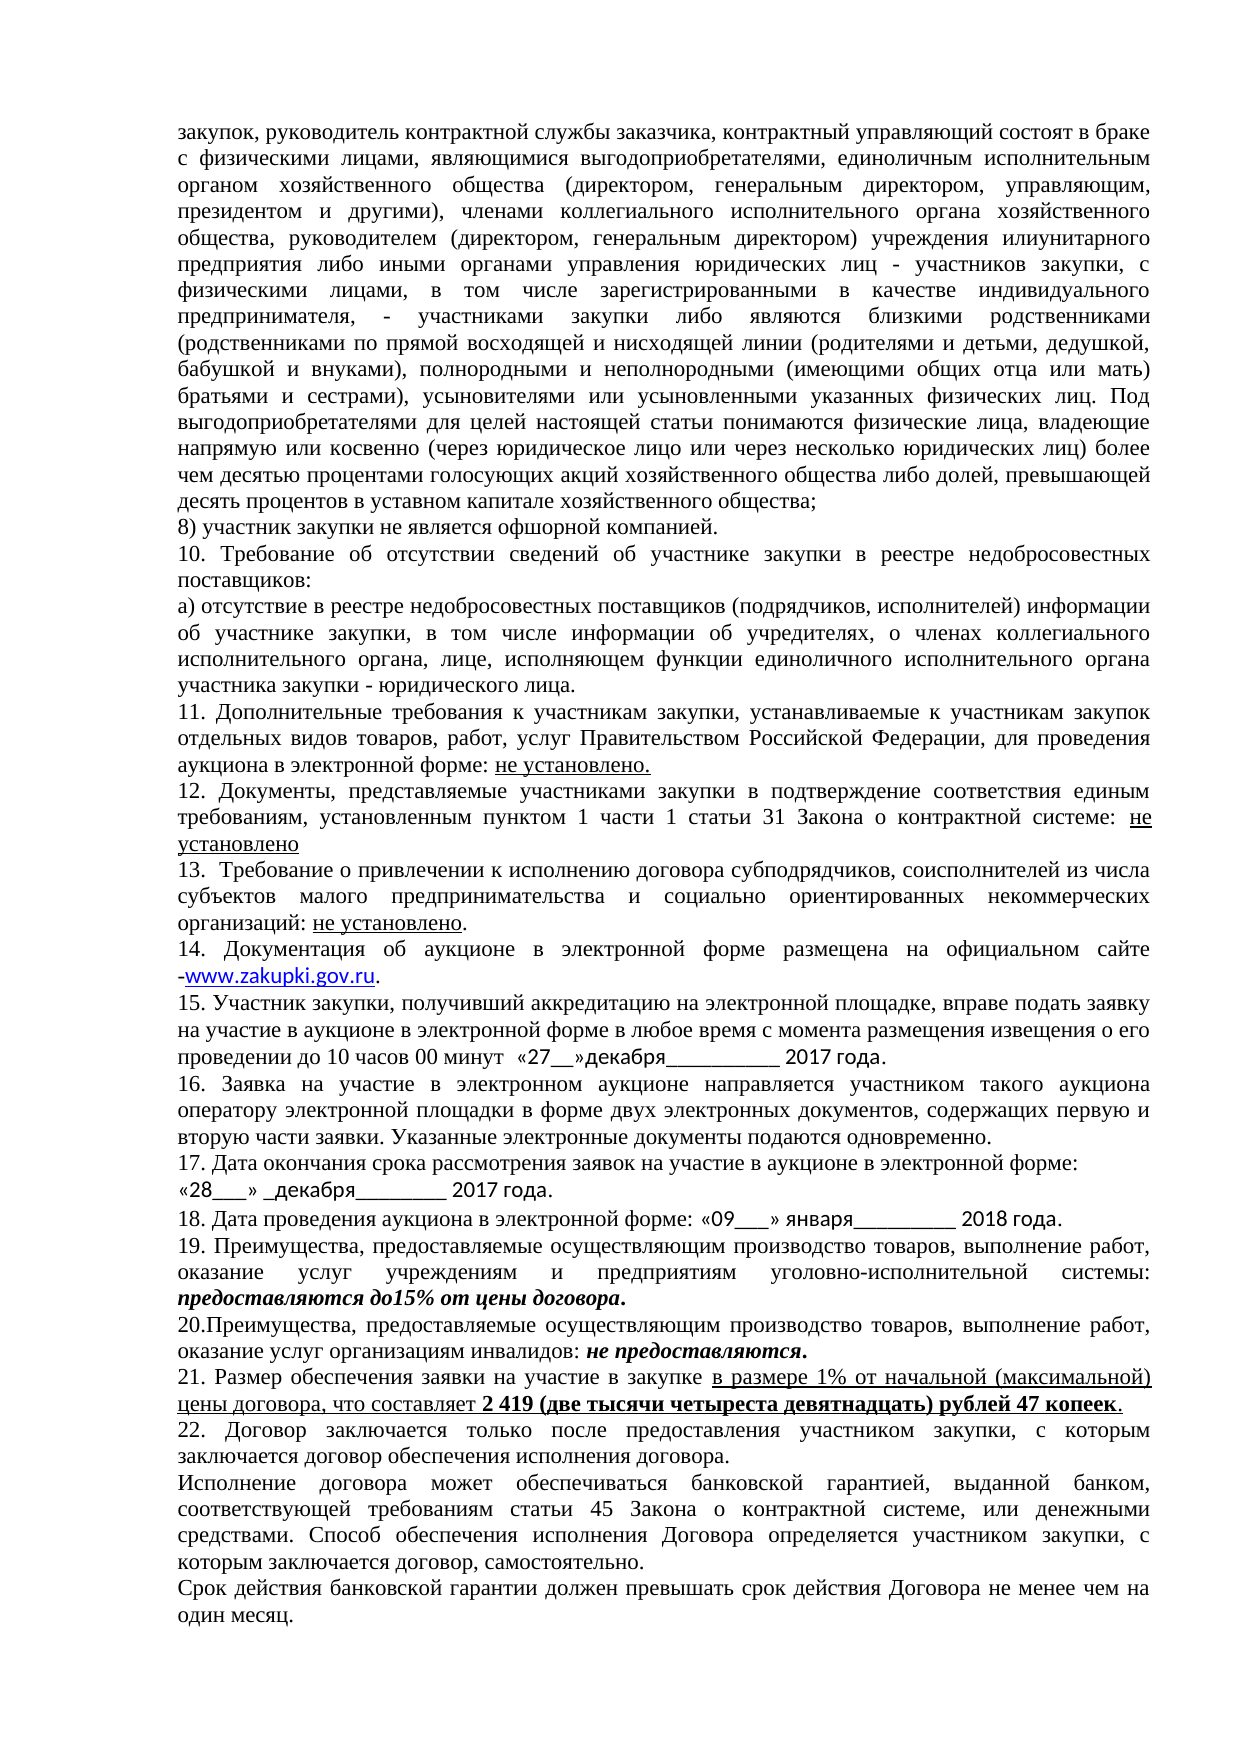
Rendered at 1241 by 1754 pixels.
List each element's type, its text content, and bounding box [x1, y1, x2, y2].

text 8) участник закупки не является офшорной компанией. [177, 513, 1152, 540]
text 20.Преимущества, предоставляемые осуществляющим производство товаров, выполнение работ, оказание услуг организациям инвалидов: не предоставляются. [177, 1311, 1152, 1363]
text 16. Заявка на участие в электронном аукционе направляется участником такого аукциона оператору электронной площадки в форме двух электронных документов, содержащих первую и вторую части заявки. Указанные электронные документы подаются одновременно. [177, 1070, 1152, 1149]
text 11. Дополнительные требования к участникам закупки, устанавливаемые к участникам закупок отдельных видов товаров, работ, услуг Правительством Российской Федерации, для проведения аукциона в электронной форме: не установлено. [177, 698, 1152, 777]
text Срок действия банковской гарантии должен превышать срок действия Договора не менее чем на один месяц. [177, 1574, 1152, 1627]
text 12. Документы, представляемые участниками закупки в подтверждение соответствия единым требованиям, установленным пунктом 1 части 1 статьи 31 Закона о контрактной системе: не установлено [177, 777, 1152, 856]
text а) отсутствие в реестре недобросовестных поставщиков (подрядчиков, исполнителей) информации об участнике закупки, в том числе информации об учредителях, о членах коллегиального исполнительного органа, лице, исполняющем функции единоличного исполнительного органа участника закупки - юридического лица. [177, 592, 1152, 698]
text 18. Дата проведения аукциона в электронной форме: «09___» января_________ 2018 года. [177, 1204, 1152, 1232]
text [177, 118, 1152, 513]
text 10. Требование об отсутствии сведений об участнике закупки в реестре недобросовестных поставщиков: [177, 540, 1152, 592]
text 13. Требование о привлечении к исполнению договора субподрядчиков, соисполнителей из числа субъектов малого предпринимательства и социально ориентированных некоммерческих организаций: не установлено. [177, 856, 1152, 935]
text 17. Дата окончания срока рассмотрения заявок на участие в аукционе в электронной форме: [177, 1149, 1152, 1176]
text 22. Договор заключается только после предоставления участником закупки, с которым заключается договор обеспечения исполнения договора. [177, 1416, 1152, 1469]
text 15. Участник закупки, получивший аккредитацию на электронной площадке, вправе подать заявку на участие в аукционе в электронной форме в любое время с момента размещения извещения о его проведении до 10 часов 00 минут «27__»декабря__________ 2017 года. [177, 989, 1152, 1070]
text «28___» _декабря________ 2017 года. [177, 1176, 1152, 1204]
text Исполнение договора может обеспечиваться банковской гарантией, выданной банком, соответствующей требованиям статьи 45 Закона о контрактной системе, или денежными средствами. Способ обеспечения исполнения Договора определяется участником закупки, с которым заключается договор, самостоятельно. [177, 1469, 1152, 1574]
text 14. Документация об аукционе в электронной форме размещена на официальном сайте -www.zakupki.gov.ru. [177, 935, 1152, 989]
text 21. Размер обеспечения заявки на участие в закупке в размере 1% от начальной (максимальной) цены договора, что составляет 2 419 (две тысячи четыреста девятнадцать) рублей 47 копеек. [177, 1363, 1152, 1416]
text 19. Преимущества, предоставляемые осуществляющим производство товаров, выполнение работ, оказание услуг учреждениям и предприятиям уголовно-исполнительной системы: предоставляются до15% от цены договора. [177, 1232, 1152, 1311]
